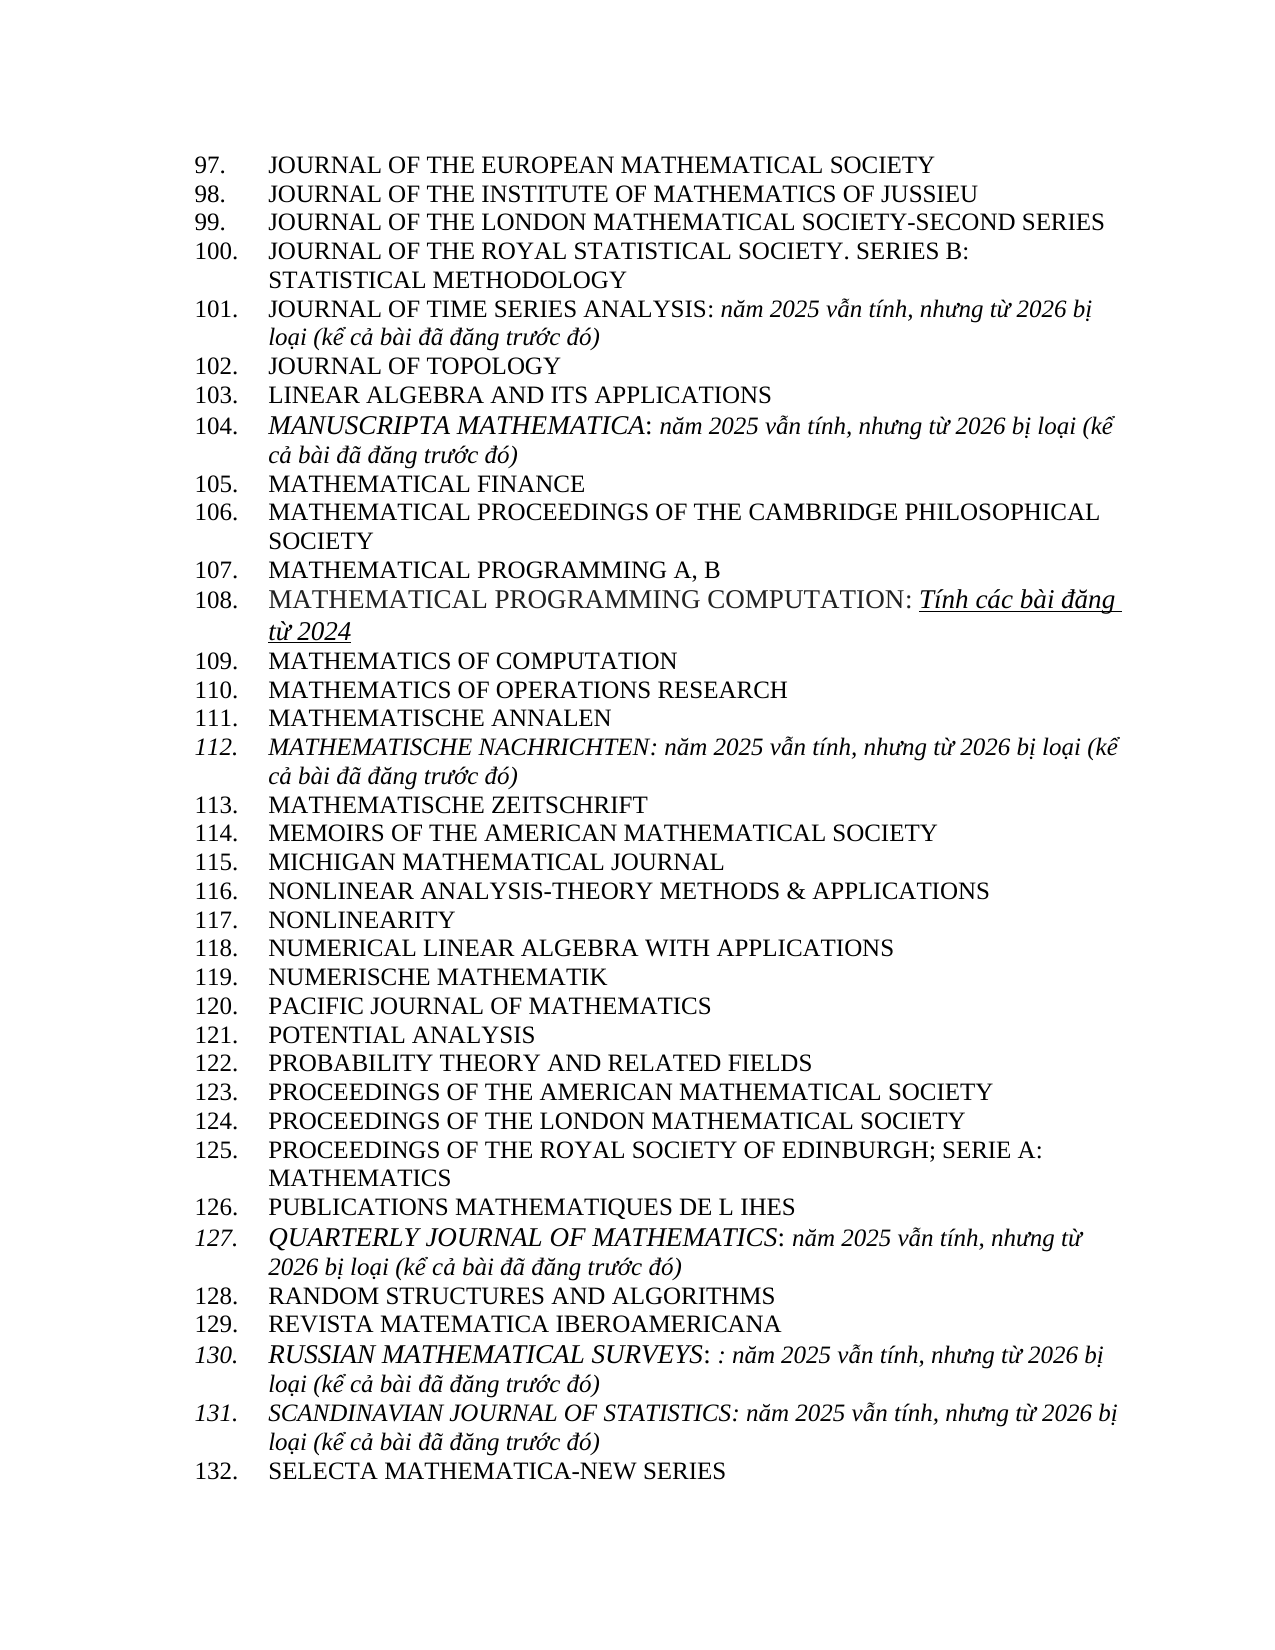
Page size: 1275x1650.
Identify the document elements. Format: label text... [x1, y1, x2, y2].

list NONLINEARITY [194, 905, 1125, 933]
list MEMOIRS OF THE AMERICAN MATHEMATICAL SOCIETY [194, 818, 1125, 847]
list MATHEMATICS OF COMPUTATION [194, 646, 1125, 675]
list PROCEEDINGS OF THE ROYAL SOCIETY OF EDINBURGH; SERIE A: MATHEMATICS [194, 1135, 1125, 1192]
list RUSSIAN MATHEMATICAL SURVEYS: : năm 2025 vẫn tính, nhưng từ 2026 bị loại (kể cả bài đã đăng trước đó) [194, 1338, 1125, 1398]
list PUBLICATIONS MATHEMATIQUES DE L IHES [194, 1192, 1125, 1221]
list REVISTA MATEMATICA IBEROAMERICANA [194, 1309, 1125, 1338]
list JOURNAL OF THE INSTITUTE OF MATHEMATICS OF JUSSIEU [194, 179, 1125, 207]
list PROCEEDINGS OF THE AMERICAN MATHEMATICAL SOCIETY [194, 1077, 1125, 1106]
list RANDOM STRUCTURES AND ALGORITHMS [194, 1281, 1125, 1309]
list JOURNAL OF TIME SERIES ANALYSIS: năm 2025 vẫn tính, nhưng từ 2026 bị loại (kể cả bài đã đăng trước đó) [194, 294, 1125, 351]
list MATHEMATISCHE ANNALEN [194, 703, 1125, 732]
list SCANDINAVIAN JOURNAL OF STATISTICS: năm 2025 vẫn tính, nhưng từ 2026 bị loại (kể cả bài đã đăng trước đó) [194, 1398, 1125, 1456]
list NUMERISCHE MATHEMATIK [194, 962, 1125, 991]
list PROCEEDINGS OF THE LONDON MATHEMATICAL SOCIETY [194, 1106, 1125, 1135]
list PROBABILITY THEORY AND RELATED FIELDS [194, 1048, 1125, 1077]
list MATHEMATISCHE ZEITSCHRIFT [194, 790, 1125, 818]
list JOURNAL OF THE EUROPEAN MATHEMATICAL SOCIETY [194, 150, 1125, 179]
list MICHIGAN MATHEMATICAL JOURNAL [194, 847, 1125, 876]
list QUARTERLY JOURNAL OF MATHEMATICS: năm 2025 vẫn tính, nhưng từ 2026 bị loại (kể cả bài đã đăng trước đó) [194, 1221, 1125, 1281]
list JOURNAL OF TOPOLOGY [194, 351, 1125, 380]
list PACIFIC JOURNAL OF MATHEMATICS [194, 991, 1125, 1020]
list POTENTIAL ANALYSIS [194, 1020, 1125, 1048]
list MATHEMATICAL PROGRAMMING A, B [194, 555, 1125, 584]
list MATHEMATISCHE NACHRICHTEN: năm 2025 vẫn tính, nhưng từ 2026 bị loại (kể cả bài đã đăng trước đó) [194, 732, 1125, 790]
list JOURNAL OF THE ROYAL STATISTICAL SOCIETY. SERIES B: STATISTICAL METHODOLOGY [194, 236, 1125, 294]
list MATHEMATICAL PROCEEDINGS OF THE CAMBRIDGE PHILOSOPHICAL SOCIETY [194, 497, 1125, 555]
list LINEAR ALGEBRA AND ITS APPLICATIONS [194, 380, 1125, 409]
list SELECTA MATHEMATICA-NEW SERIES [194, 1456, 1125, 1484]
list NUMERICAL LINEAR ALGEBRA WITH APPLICATIONS [194, 933, 1125, 962]
list MATHEMATICS OF OPERATIONS RESEARCH [194, 675, 1125, 703]
list NONLINEAR ANALYSIS-THEORY METHODS & APPLICATIONS [194, 876, 1125, 905]
list MATHEMATICAL FINANCE [194, 469, 1125, 497]
list MATHEMATICAL PROGRAMMING COMPUTATION: Tính các bài đăng từ 2024 [194, 584, 1125, 646]
list JOURNAL OF THE LONDON MATHEMATICAL SOCIETY-SECOND SERIES [194, 207, 1125, 236]
list MANUSCRIPTA MATHEMATICA: năm 2025 vẫn tính, nhưng từ 2026 bị loại (kể cả bài đã đăng trước đó) [194, 409, 1125, 469]
